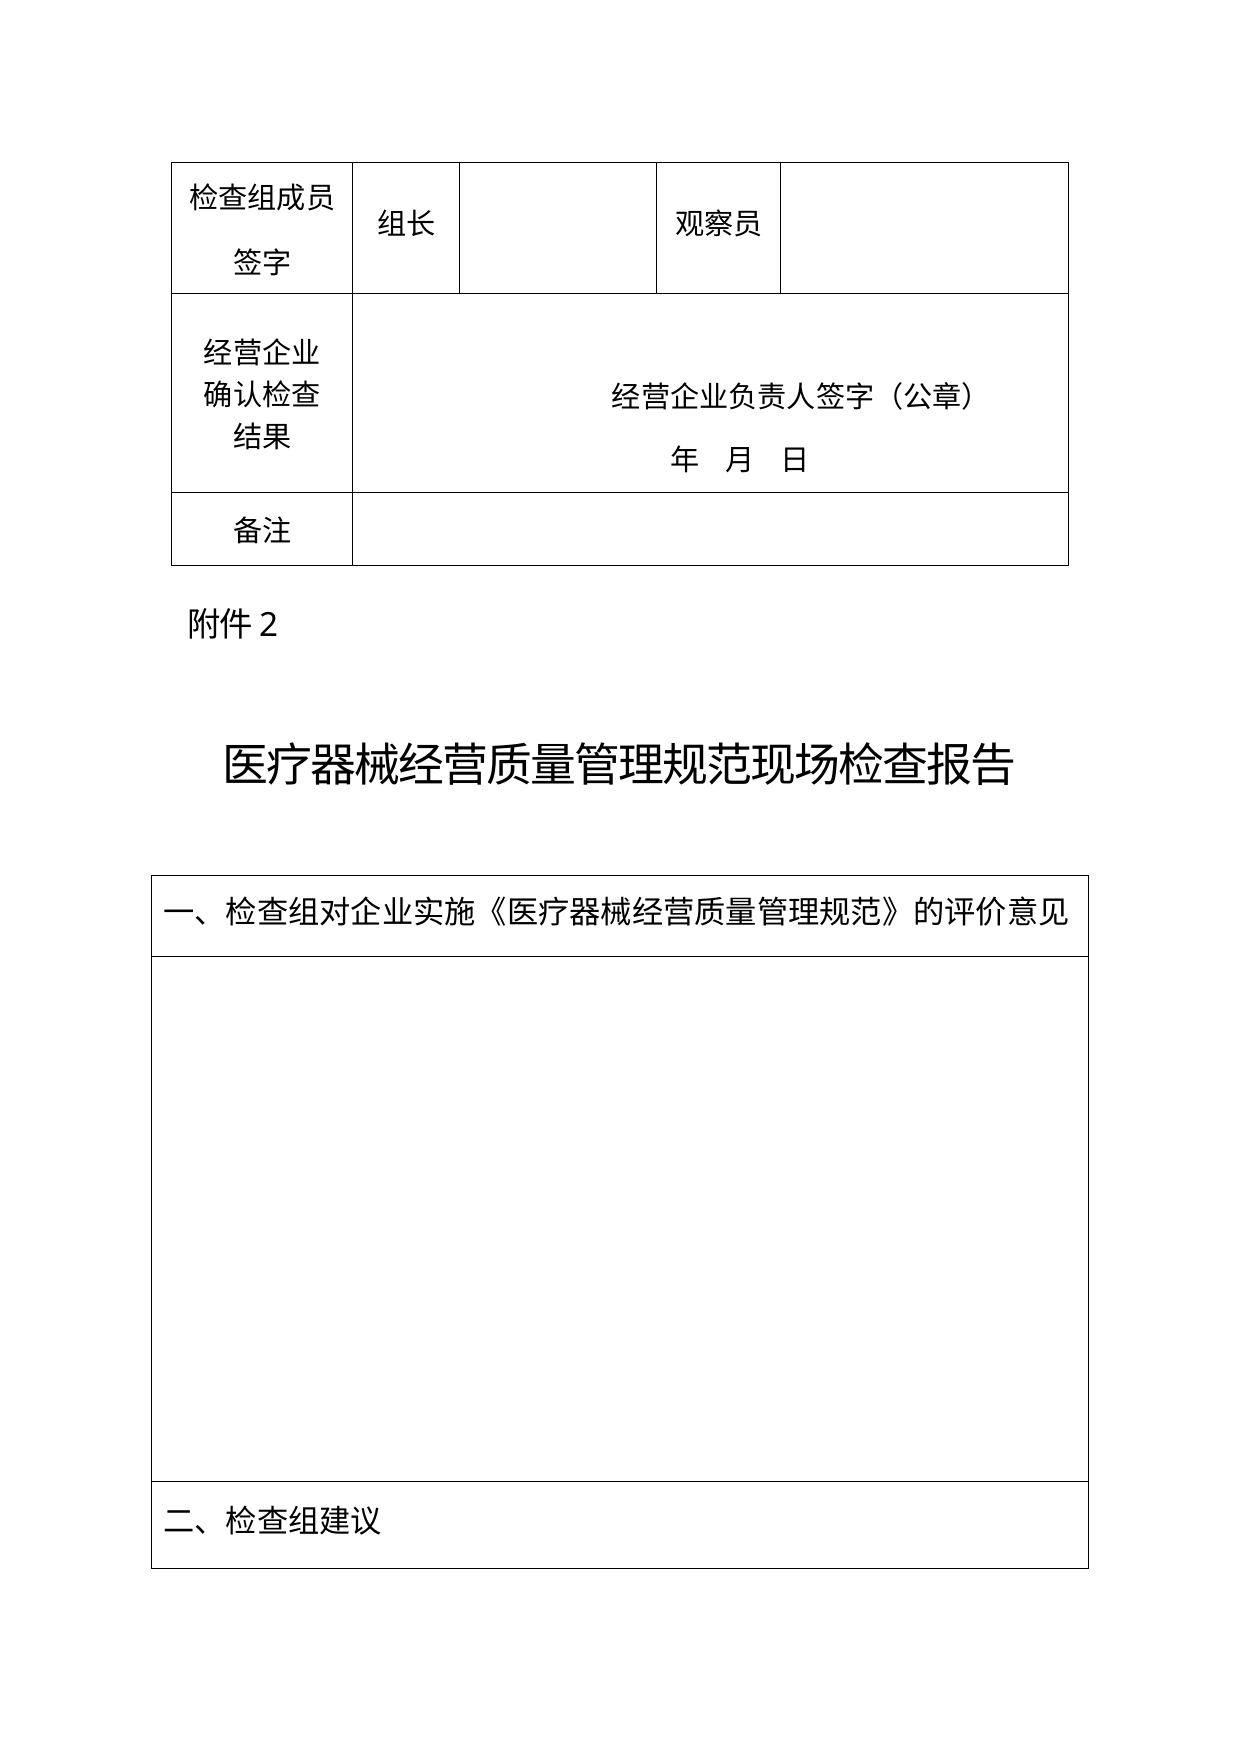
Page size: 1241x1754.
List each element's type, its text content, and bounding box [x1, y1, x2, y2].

text 附件2 [187, 598, 1053, 646]
table_cell 经营企业负责人签字（公章） 年 月 日 [353, 294, 1068, 492]
text 医疗器械经营质量管理规范现场检查报告 [187, 712, 1053, 810]
table_header 一、检查组对企业实施《医疗器械经营质量管理规范》的评价意见 [152, 876, 1088, 956]
table_cell 二、检查组建议 [152, 1482, 1088, 1568]
table_cell [152, 957, 1088, 1481]
table_cell 检查组成员 签字 [172, 163, 352, 293]
table_cell [460, 163, 656, 293]
table_cell 经营企业 确认检查 结果 [172, 294, 352, 492]
table_cell [353, 493, 1068, 564]
table_cell 观察员 [657, 163, 780, 293]
table_cell [781, 163, 1068, 293]
table_cell 备注 [172, 493, 352, 564]
table_cell 组长 [353, 163, 459, 293]
